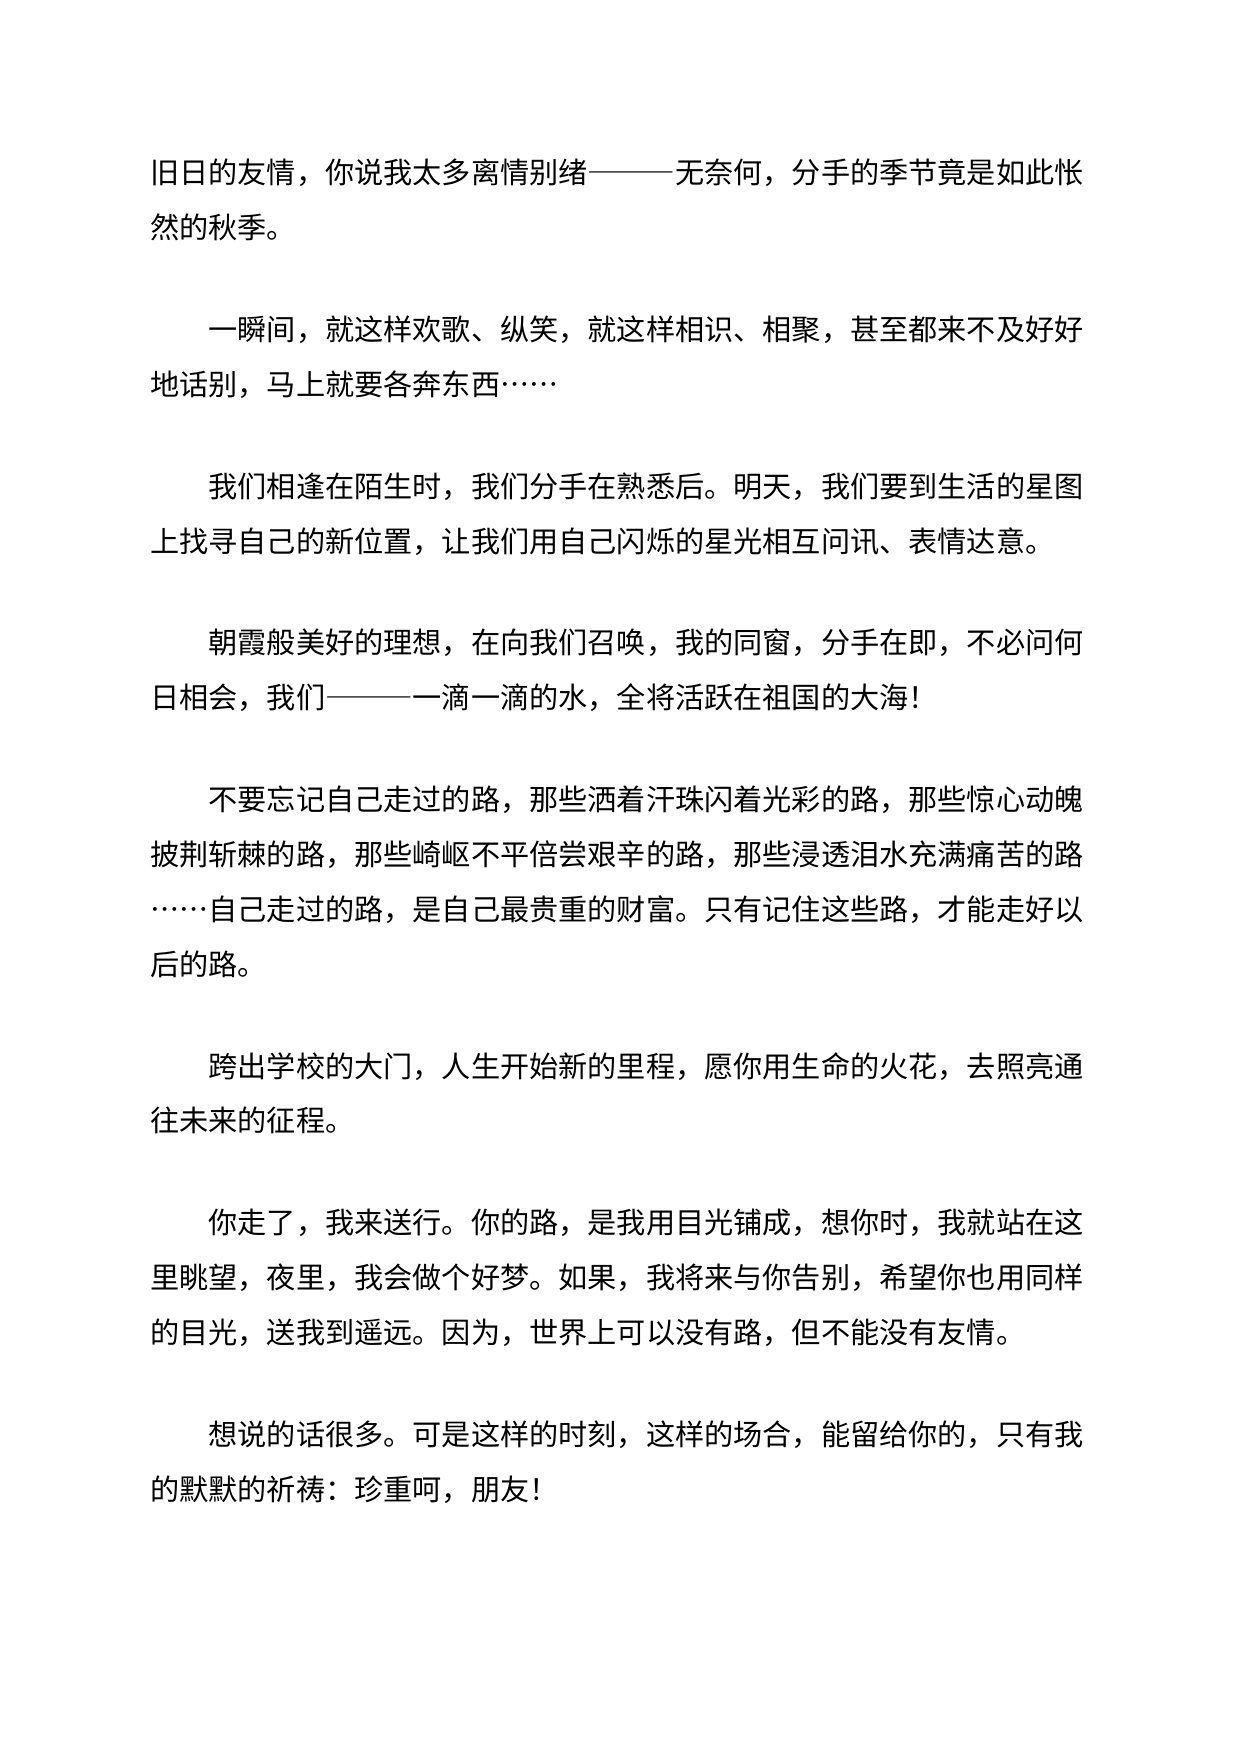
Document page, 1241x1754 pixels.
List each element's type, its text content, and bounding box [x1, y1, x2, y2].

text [150, 150, 1090, 247]
text 不要忘记自己走过的路，那些洒着汗珠闪着光彩的路，那些惊心动魄披荆斩棘的路，那些崎岖不平倍尝艰辛的路，那些浸透泪水充满痛苦的路……自己走过的路，是自己最贵重的财富。只有记住这些路，才能走好以后的路。 [150, 777, 1090, 984]
text 想说的话很多。可是这样的时刻，这样的场合，能留给你的，只有我的默默的祈祷：珍重呵，朋友！ [150, 1411, 1090, 1508]
text 一瞬间，就这样欢歌、纵笑，就这样相识、相聚，甚至都来不及好好地话别，马上就要各奔东西…… [150, 307, 1090, 404]
text 朝霞般美好的理想，在向我们召唤，我的同窗，分手在即，不必问何日相会，我们———一滴一滴的水，全将活跃在祖国的大海！ [150, 620, 1090, 717]
text 跨出学校的大门，人生开始新的里程，愿你用生命的火花，去照亮通往未来的征程。 [150, 1043, 1090, 1140]
text 你走了，我来送行。你的路，是我用目光铺成，想你时，我就站在这里眺望，夜里，我会做个好梦。如果，我将来与你告别，希望你也用同样的目光，送我到遥远。因为，世界上可以没有路，但不能没有友情。 [150, 1200, 1090, 1352]
text 我们相逢在陌生时，我们分手在熟悉后。明天，我们要到生活的星图上找寻自己的新位置，让我们用自己闪烁的星光相互问讯、表情达意。 [150, 463, 1090, 561]
